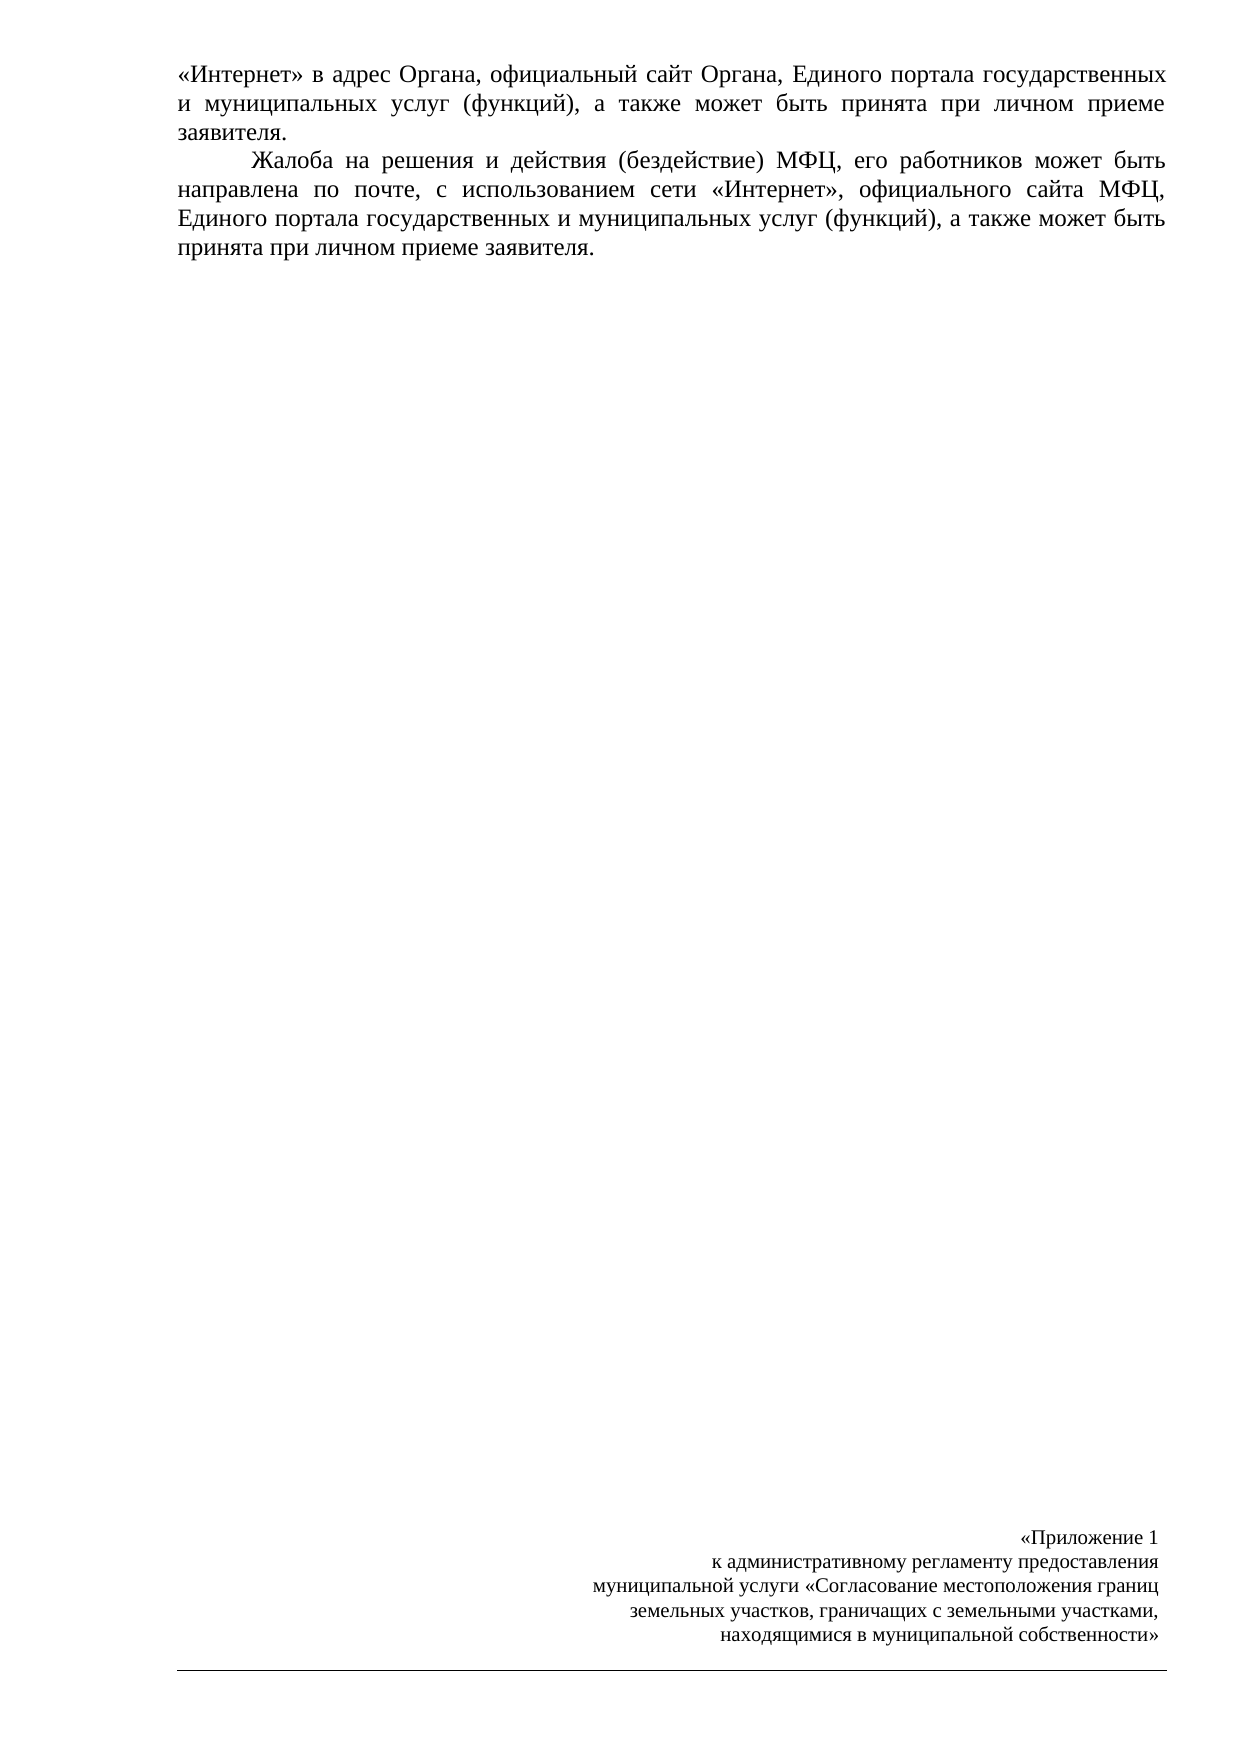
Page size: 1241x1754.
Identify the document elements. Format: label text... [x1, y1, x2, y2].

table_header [177, 1525, 1167, 1670]
text Жалоба на решения и действия (бездействие) МФЦ, его работников может быть направлена по почте, с использованием сети «Интернет», официального сайта МФЦ, Единого портала государственных и муниципальных услуг (функций), а также может быть принята при личном приеме заявителя. [177, 145, 1167, 260]
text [177, 59, 1167, 145]
